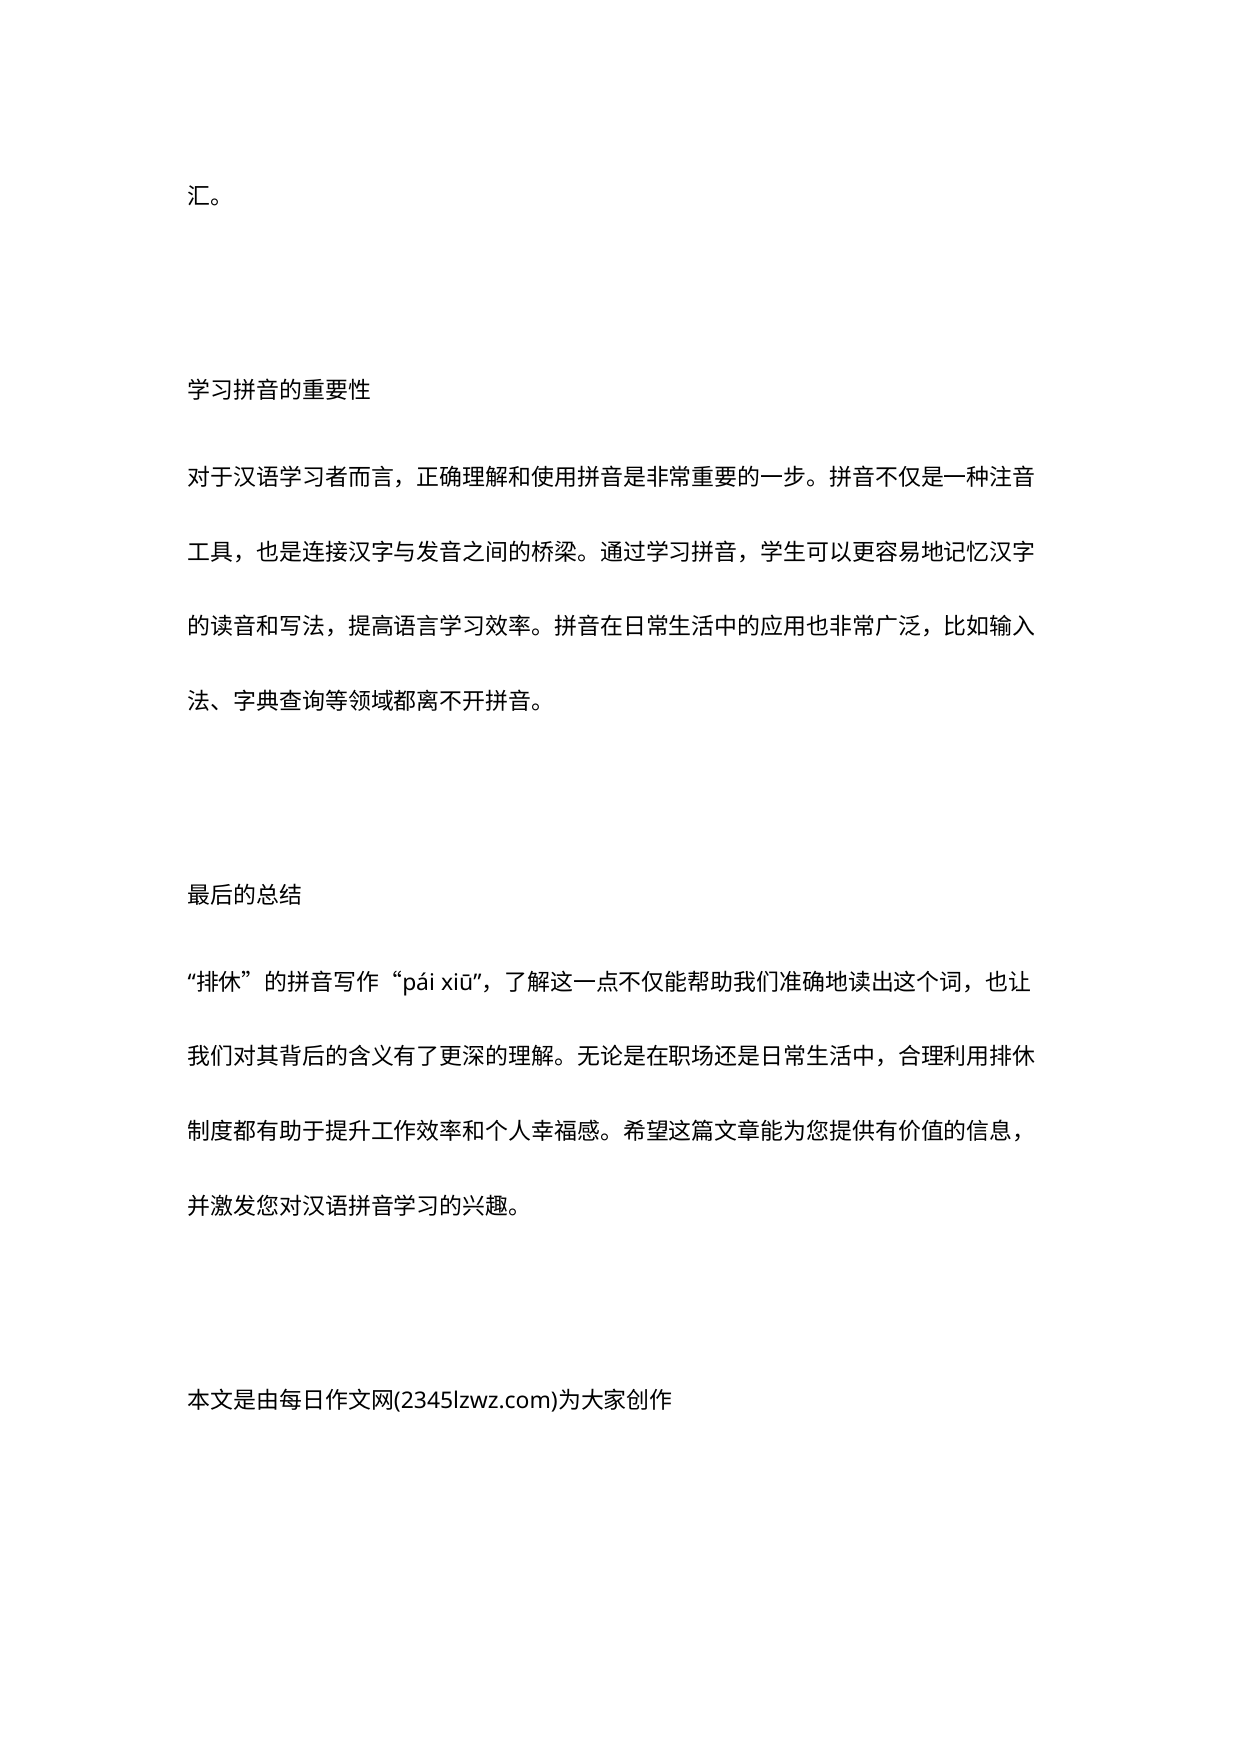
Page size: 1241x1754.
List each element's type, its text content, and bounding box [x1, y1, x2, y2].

text 本文是由每日作文网(2345lzwz.com)为大家创作 [187, 1366, 1053, 1431]
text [187, 162, 1053, 227]
text 对于汉语学习者而言，正确理解和使用拼音是非常重要的一步。拼音不仅是一种注音工具，也是连接汉字与发音之间的桥梁。通过学习拼音，学生可以更容易地记忆汉字的读音和写法，提高语言学习效率。拼音在日常生活中的应用也非常广泛，比如输入法、字典查询等领域都离不开拼音。 [187, 443, 1053, 732]
text 最后的总结 [187, 861, 1053, 926]
text 学习拼音的重要性 [187, 356, 1053, 421]
text “排休”的拼音写作“pái xiū”，了解这一点不仅能帮助我们准确地读出这个词，也让我们对其背后的含义有了更深的理解。无论是在职场还是日常生活中，合理利用排休制度都有助于提升工作效率和个人幸福感。希望这篇文章能为您提供有价值的信息，并激发您对汉语拼音学习的兴趣。 [187, 948, 1053, 1237]
